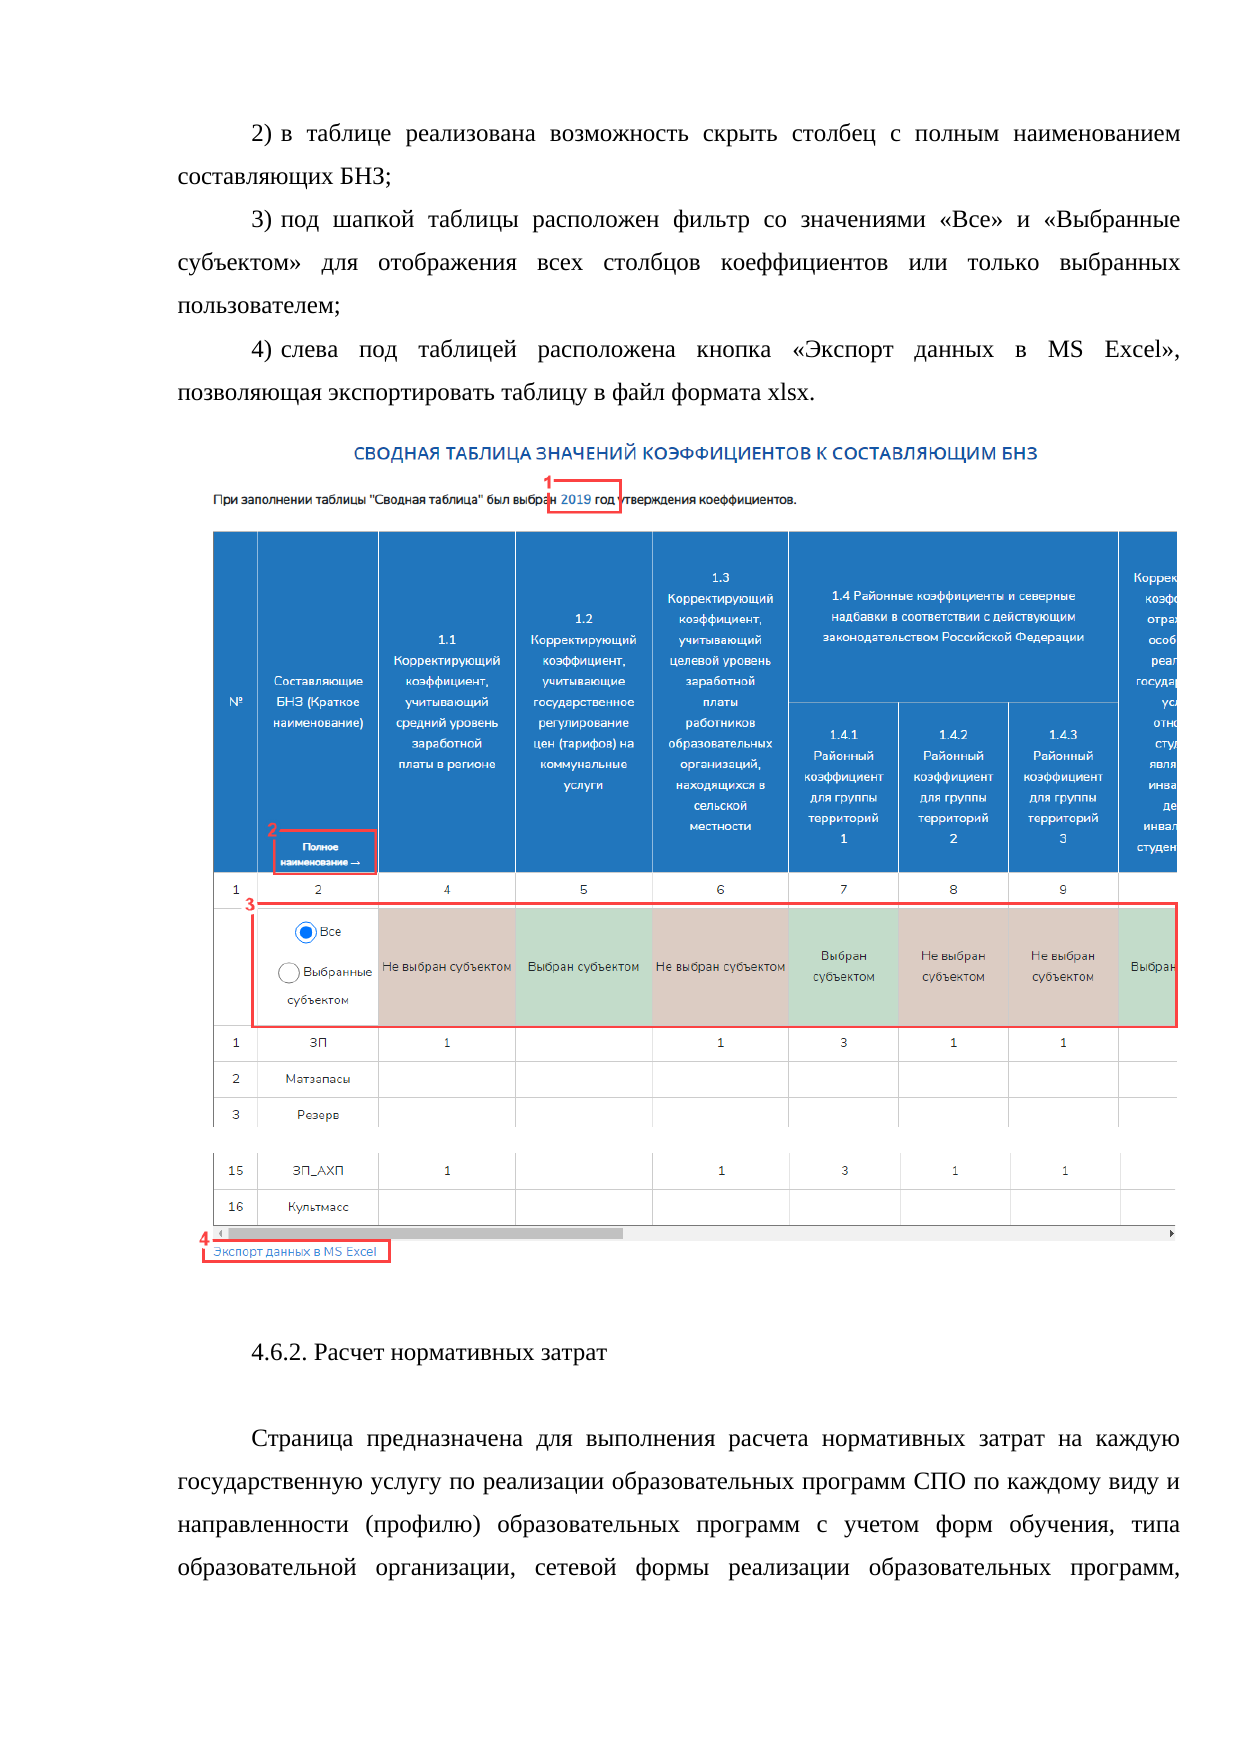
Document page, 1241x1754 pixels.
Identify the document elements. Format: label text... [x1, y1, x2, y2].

text 3) под шапкой таблицы расположен фильтр со значениями «Все» и «Выбранные субъектом» для отображения всех столбцов коеффициентов или только выбранных пользователем; [177, 204, 1181, 319]
picture [183, 1153, 1175, 1267]
text 4) слева под таблицей расположена кнопка «Экспорт данных в MS Excel», позволяющая экспортировать таблицу в файл формата xlsx. [177, 334, 1181, 406]
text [177, 1423, 1181, 1581]
text 2) в таблице реализована возможность скрыть столбец с полным наименованием составляющих БНЗ; [177, 118, 1181, 190]
picture [177, 432, 1182, 1127]
subtitle 4.6.2. Расчет нормативных затрат [177, 1337, 1181, 1366]
